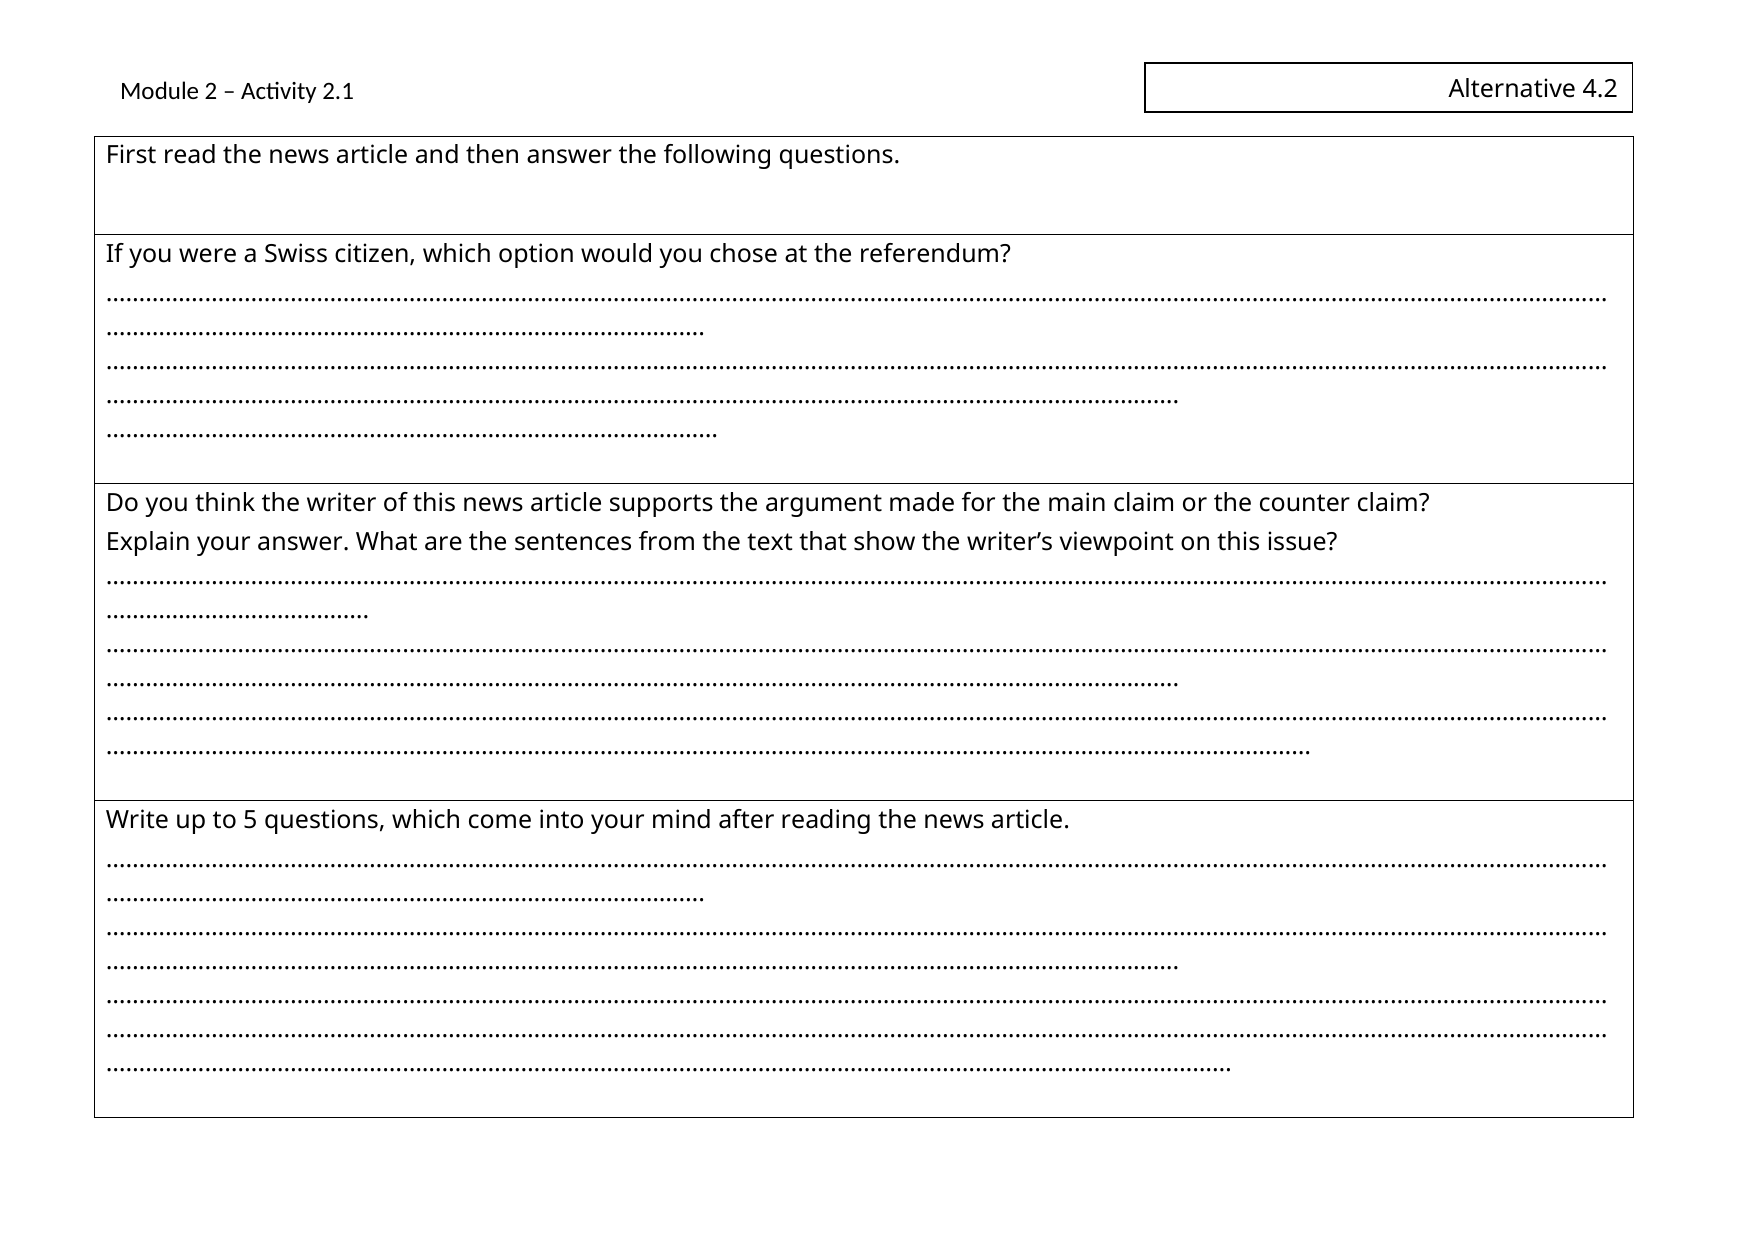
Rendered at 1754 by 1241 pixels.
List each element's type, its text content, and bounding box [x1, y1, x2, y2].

table_cell Write up to 5 questions, which come into your mind after reading the news article. ………………………………………………………………………………………………………………………………………………………………………………………………………………………………………………………………………………………….………………………………………………………………………………………………………………………………………………………………………………………………………………………………………………………………………………………………………………………………………………………….…………………………………………………………………………………………………………………………………………………………………………………………………………………………………………………………………………………………………………………………………………………………………………………………………………………………………………………………………………………………………………………………………………………………………………… [95, 801, 1633, 1117]
table_cell Do you think the writer of this news article supports the argument made for the main claim or the counter claim? Explain your answer. What are the sentences from the text that show the writer’s viewpoint on this issue? …………………………………………………………………………………………………………………………………………………………………………………………………………………………………………….………………………………………………………………………………………………………………………………………………………………………………………………………………………………………………………………………………………………………………………………………………………….…………………………………………………………………………………………………………………………………………………………………………………………………………………………………………………………………………………………………………………………………………………………………………… [95, 484, 1633, 800]
table_header First read the news article and then answer the following questions. [95, 137, 1633, 234]
table_cell If you were a Swiss citizen, which option would you chose at the referendum? ………………………………………………………………………………………………………………………………………………………………………………………………………………………………………………………………………………………….………………………………………………………………………………………………………………………………………………………………………………………………………………………………………………………………………………………………………………………………………………………….………………………………………………………………………………… [95, 235, 1633, 483]
